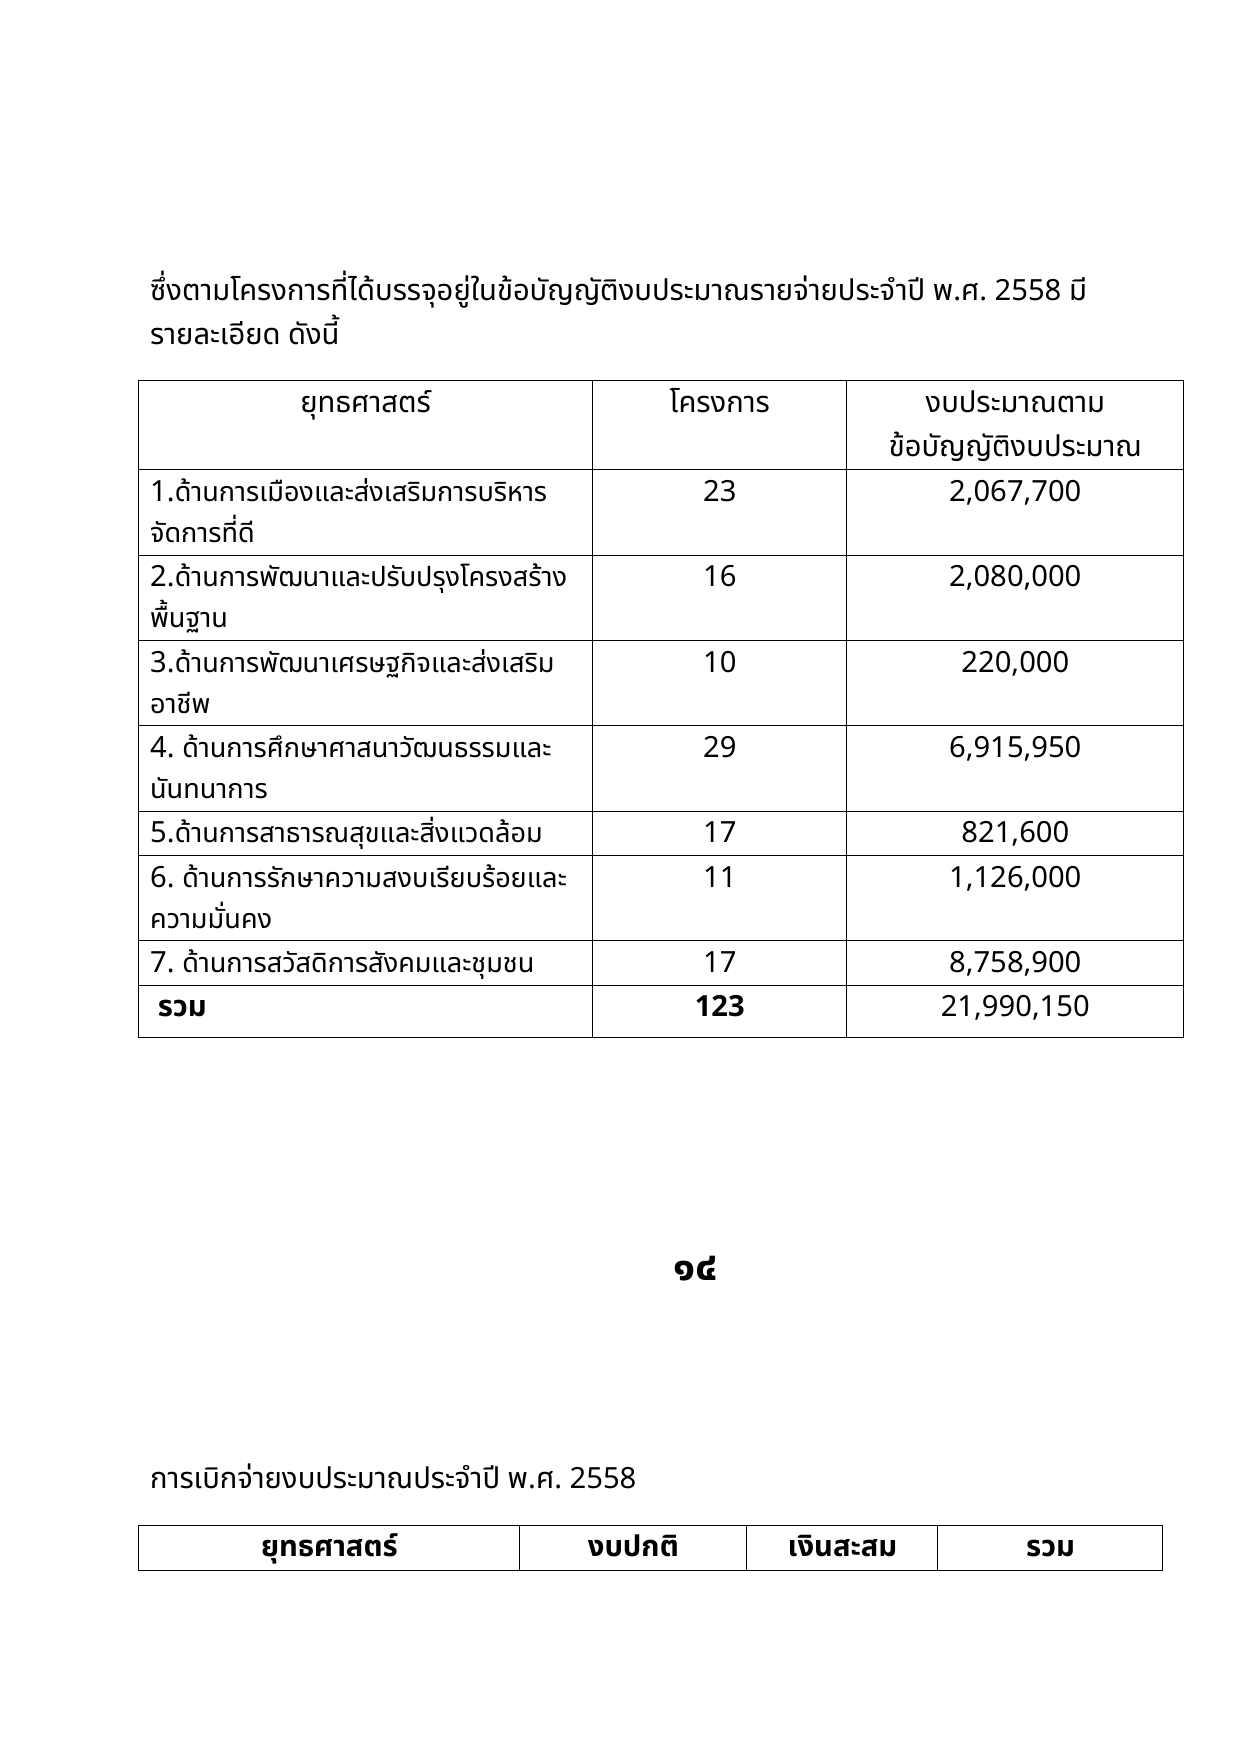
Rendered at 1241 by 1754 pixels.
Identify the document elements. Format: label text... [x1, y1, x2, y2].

table_cell 2,067,700 [847, 470, 1183, 554]
table_cell 1,126,000 [847, 856, 1183, 940]
table_cell 17 [593, 941, 846, 984]
table_cell 2,080,000 [847, 556, 1183, 640]
table_cell 29 [593, 726, 846, 811]
table_cell รวม [139, 986, 592, 1037]
text ๑๔ [150, 1236, 1090, 1299]
table_header โครงการ [593, 381, 846, 469]
table_cell 2.ด้านการพัฒนาและปรับปรุงโครงสร้างพื้นฐาน [139, 556, 592, 640]
table_cell 6. ด้านการรักษาความสงบเรียบร้อยและความมั่นคง [139, 856, 592, 940]
table_cell 21,990,150 [847, 986, 1183, 1037]
table_header ยุทธศาสตร์ [139, 381, 592, 469]
table_cell 10 [593, 641, 846, 725]
table_header เงินสะสม [747, 1526, 937, 1570]
table_cell 8,758,900 [847, 941, 1183, 984]
table_header รวม [938, 1526, 1162, 1570]
text การเบิกจ่ายงบประมาณประจำปี พ.ศ. 2558 [150, 1458, 1090, 1502]
table_cell 4. ด้านการศึกษาศาสนาวัฒนธรรมและนันทนาการ [139, 726, 592, 811]
table_cell 220,000 [847, 641, 1183, 725]
table_cell 3.ด้านการพัฒนาเศรษฐกิจและส่งเสริมอาชีพ [139, 641, 592, 725]
table_cell 23 [593, 470, 846, 554]
text ซึ่งตามโครงการที่ได้บรรจุอยู่ในข้อบัญญัติงบประมาณรายจ่ายประจำปี พ.ศ. 2558 มีรายละเอียด ดังนี้ [150, 269, 1090, 357]
table_header งบประมาณตาม ข้อบัญญัติงบประมาณ [847, 381, 1183, 469]
table_cell 17 [593, 812, 846, 855]
table_cell 123 [593, 986, 846, 1037]
table_cell 821,600 [847, 812, 1183, 855]
table_cell 7. ด้านการสวัสดิการสังคมและชุมชน [139, 941, 592, 984]
table_cell 6,915,950 [847, 726, 1183, 811]
table_cell 5.ด้านการสาธารณสุขและสิ่งแวดล้อม [139, 812, 592, 855]
table_cell 16 [593, 556, 846, 640]
table_header งบปกติ [520, 1526, 746, 1570]
table_cell 1.ด้านการเมืองและส่งเสริมการบริหารจัดการที่ดี [139, 470, 592, 554]
table_header ยุทธศาสตร์ [139, 1526, 519, 1570]
table_cell 11 [593, 856, 846, 940]
